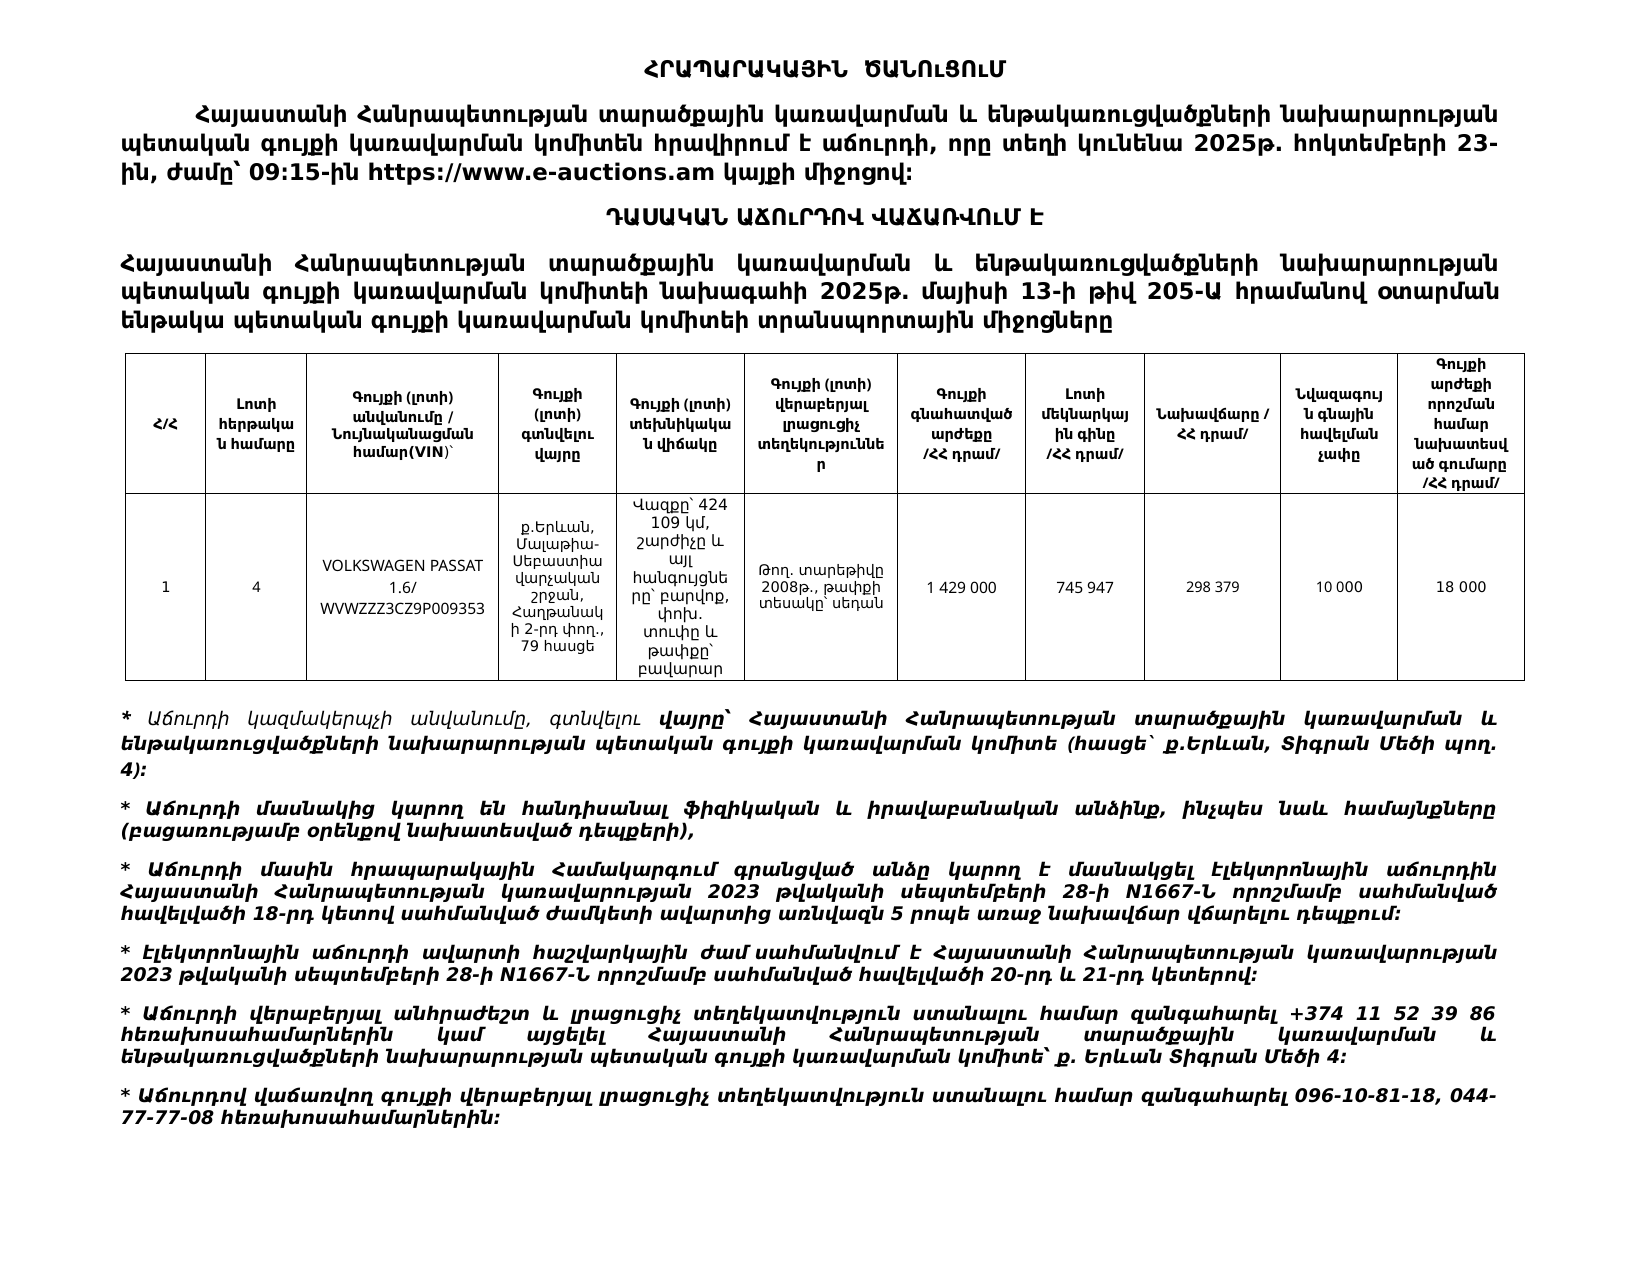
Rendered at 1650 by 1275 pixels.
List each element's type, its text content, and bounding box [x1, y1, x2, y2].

table_header Նվազագույն գնային հավելման չափը [1281, 354, 1397, 493]
text * էլեկտրոնային աճուրդի ավարտի հաշվարկային ժամ սահմանվում է Հայաստանի Հանրապետության կառավարության 2023 թվականի սեպտեմբերի 28-ի N1667-Ն որոշմամբ սահմանված հավելվածի 20-րդ և 21-րդ կետերով: [120, 941, 1500, 986]
table_header Հ/Հ [126, 354, 205, 493]
table_header Գույքի արժեքի որոշման համար նախատեսված գումարը /ՀՀ դրամ/ [1398, 354, 1524, 493]
table_cell 10 000 [1281, 494, 1397, 680]
table_header Նախավճարը /ՀՀ դրամ/ [1145, 354, 1280, 493]
table_header Լոտի հերթական համարը [206, 354, 306, 493]
table_header Գույքի գնահատված արժեքը /ՀՀ դրամ/ [898, 354, 1025, 493]
text Հայաստանի Հանրապետության տարածքային կառավարման և ենթակառուցվածքների նախարարության պետական գույքի կառավարման կոմիտեի նախագահի 2025թ․ մայիսի 13-ի թիվ 205-Ա հրամանով օտարման ենթակա պետական գույքի կառավարման կոմիտեի տրանսպորտային միջոցները [120, 250, 1500, 334]
table_header Գույքի (լոտի) տեխնիկական վիճակը [617, 354, 744, 493]
table_cell ք․Երևան, Մալաթիա- Սեբաստիա վարչական շրջան, Հաղթանակի 2-րդ փող․, 79 հասցե [499, 494, 616, 680]
table_header Գույքի (լոտի) գտնվելու վայրը [499, 354, 616, 493]
table_cell Վազքը՝ 424 109 կմ, շարժիչը և այլ հանգույցները՝ բարվոք, փոխ. տուփը և թափքը՝ բավարար [617, 494, 744, 680]
text * Աճուրդով վաճառվող գույքի վերաբերյալ լրացուցիչ տեղեկատվություն ստանալու համար զանգահարել 096-10-81-18, 044-77-77-08 հեռախոսահամարներին։ [120, 1085, 1500, 1129]
text * Աճուրդի կազմակերպչի անվանումը, գտնվելու վայրը՝ Հայաստանի Հանրապետության տարածքային կառավարման և ենթակառուցվածքների նախարարության պետական գույքի կառավարման կոմիտե (հասցե` ք.Երևան, Տիգրան Մեծի պող. 4)։ [120, 705, 1500, 782]
table_header Լոտի մեկնարկային գինը /ՀՀ դրամ/ [1026, 354, 1144, 493]
text ՀՐԱՊԱՐԱԿԱՅԻՆ ԾԱՆՈւՑՈւՄ [150, 56, 1500, 83]
text * Աճուրդի վերաբերյալ անհրաժեշտ և լրացուցիչ տեղեկատվություն ստանալու համար զանգահարել +374 11 52 39 86 հեռախոսահամարներին կամ այցելել Հայաստանի Հանրապետության տարածքային կառավարման և ենթակառուցվածքների նախարարության պետական գույքի կառավարման կոմիտե՝ ք․ Երևան Տիգրան Մեծի 4։ [120, 1003, 1500, 1068]
table_header Գույքի (լոտի) անվանումը / Նույնականացման համար(VIN)՝ [307, 354, 498, 493]
text * Աճուրդի մասին հրապարակային Համակարգում գրանցված անձը կարող է մասնակցել էլեկտրոնային աճուրդին Հայաստանի Հանրապետության կառավարության 2023 թվականի սեպտեմբերի 28-ի N1667-Ն որոշմամբ սահմանված հավելվածի 18-րդ կետով սահմանված ժամկետի ավարտից առնվազն 5 րոպե առաջ նախավճար վճարելու դեպքում: [120, 859, 1500, 924]
table_cell Թող․ տարեթիվը 2008թ․, թափքի տեսակը՝ սեդան [745, 494, 897, 680]
table_cell 1 429 000 [898, 494, 1025, 680]
table_cell 298 379 [1145, 494, 1280, 680]
text ԴԱՍԱԿԱՆ ԱՃՈւՐԴՈՎ ՎԱՃԱՌՎՈւՄ Է [150, 204, 1500, 231]
table_cell 1 [126, 494, 205, 680]
table_cell 4 [206, 494, 306, 680]
table_cell VOLKSWAGEN PASSAT 1.6/ WVWZZZ3CZ9P009353 [307, 494, 498, 680]
table_cell 745 947 [1026, 494, 1144, 680]
text * Աճուրդի մասնակից կարող են հանդիսանալ ֆիզիկական և իրավաբանական անձինք, ինչպես նաև համայնքները (բացառությամբ օրենքով նախատեսված դեպքերի), [120, 798, 1500, 842]
table_cell 18 000 [1398, 494, 1524, 680]
text Հայաստանի Հանրապետության տարածքային կառավարման և ենթակառուցվածքների նախարարության պետական գույքի կառավարման կոմիտեն հրավիրում է աճուրդի, որը տեղի կունենա 2025թ. հոկտեմբերի 23-ին, ժամը՝ 09։15-ին https://www.e-auctions.am կայքի միջոցով։ [120, 102, 1500, 186]
table_header Գույքի (լոտի) վերաբերյալ լրացուցիչ տեղեկություններ [745, 354, 897, 493]
